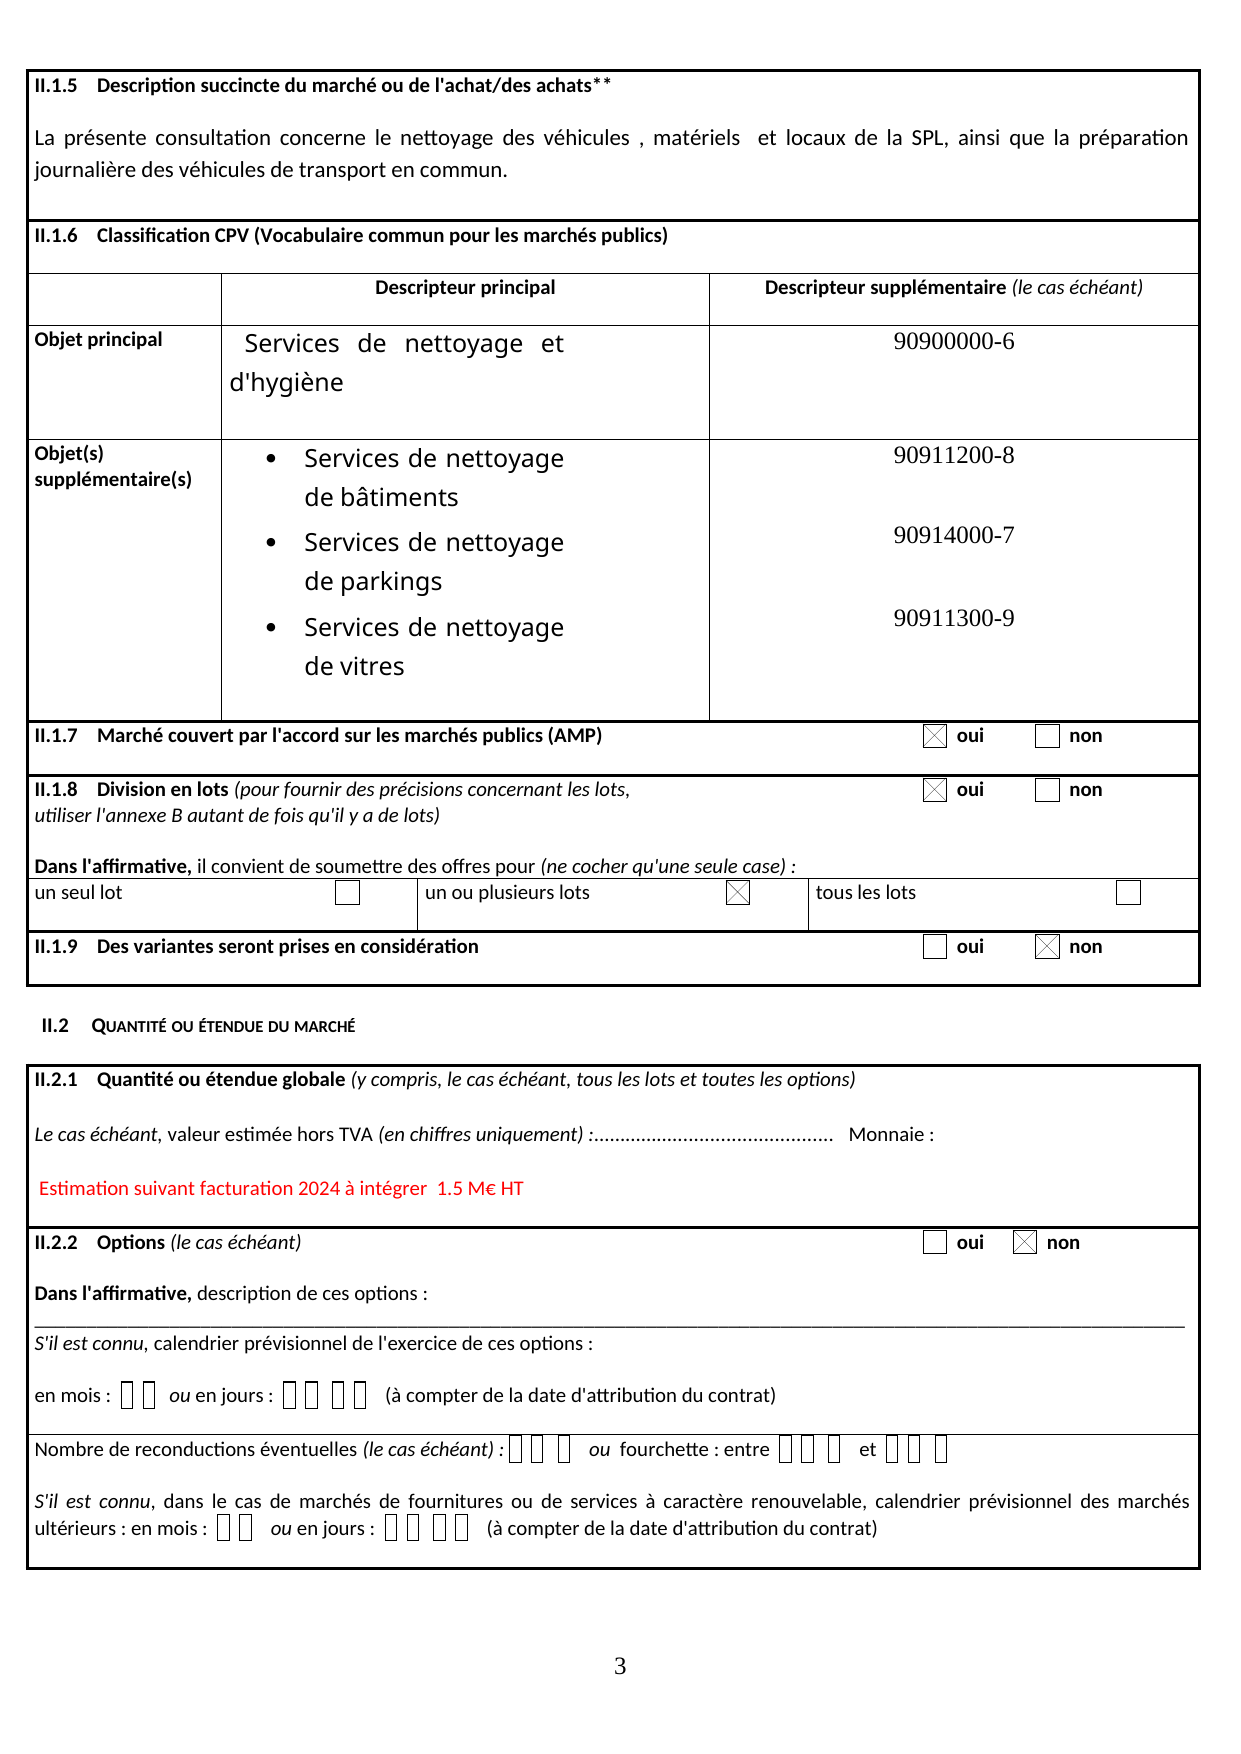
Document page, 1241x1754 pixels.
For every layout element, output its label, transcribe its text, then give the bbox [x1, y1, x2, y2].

table_cell 90900000-6 [710, 326, 1198, 439]
table_cell II.1.5 Description succincte du marché ou de l'achat/des achats** La présente consultation concerne le nettoyage des véhicules , matériels et locaux de la SPL, ainsi que la préparation journalière des véhicules de transport en commun. [29, 72, 1198, 219]
table_cell Objet(s) supplémentaire(s) [29, 440, 221, 719]
table_cell [29, 274, 221, 325]
table_cell Services de nettoyage de bâtiments Services de nettoyage de parkings Services de nettoyage de vitres [222, 440, 572, 719]
table_cell 90911200-8 90914000-7 90911300-9 [710, 440, 1198, 719]
table_cell Descripteur supplémentaire (le cas échéant) [710, 274, 1198, 325]
table_cell II.2.2 Options (le cas échéant) oui non Dans l'affirmative, description de ces options : _______________________________________________________________________________________________________________ S'il est connu, calendrier prévisionnel de l'exercice de ces options : en mois : ou en jours : (à compter de la date d'attribution du contrat) [29, 1229, 1198, 1434]
table_cell Nombre de reconductions éventuelles (le cas échéant) : ou fourchette : entre et S'il est connu, dans le cas de marchés de fournitures ou de services à caractère renouvelable, calendrier prévisionnel des marchés ultérieurs : en mois : ou en jours : (à compter de la date d'attribution du contrat) [29, 1435, 1198, 1567]
table_cell tous les lots [809, 879, 1198, 930]
table_header II.2.1 Quantité ou étendue globale (y compris, le cas échéant, tous les lots et toutes les options) Le cas échéant, valeur estimée hors TVA (en chiffres uniquement) : Monnaie : Estimation suivant facturation 2024 à intégrer 1.5 M€ HT [29, 1067, 1198, 1226]
table_cell II.1.6 Classification CPV (Vocabulaire commun pour les marchés publics) [29, 222, 1198, 273]
table_cell II.1.7 Marché couvert par l'accord sur les marchés publics (AMP) oui non [29, 723, 1198, 773]
table_cell Objet principal [29, 326, 221, 439]
text II.2 Quantité ou étendue du marché [41, 1013, 1199, 1038]
table_cell Descripteur principal [222, 274, 709, 325]
table_cell [572, 440, 709, 719]
table_cell un ou plusieurs lots [418, 879, 808, 930]
table_cell II.1.9 Des variantes seront prises en considération oui non [29, 933, 1198, 984]
table_cell II.1.8 Division en lots (pour fournir des précisions concernant les lots, oui non utiliser l'annexe B autant de fois qu'il y a de lots) Dans l'affirmative, il convient de soumettre des offres pour (ne cocher qu'une seule case) : [29, 777, 1198, 878]
table_cell [572, 326, 709, 439]
table_cell un seul lot [29, 879, 417, 930]
table_cell Services de nettoyage et d'hygiène [222, 326, 572, 439]
